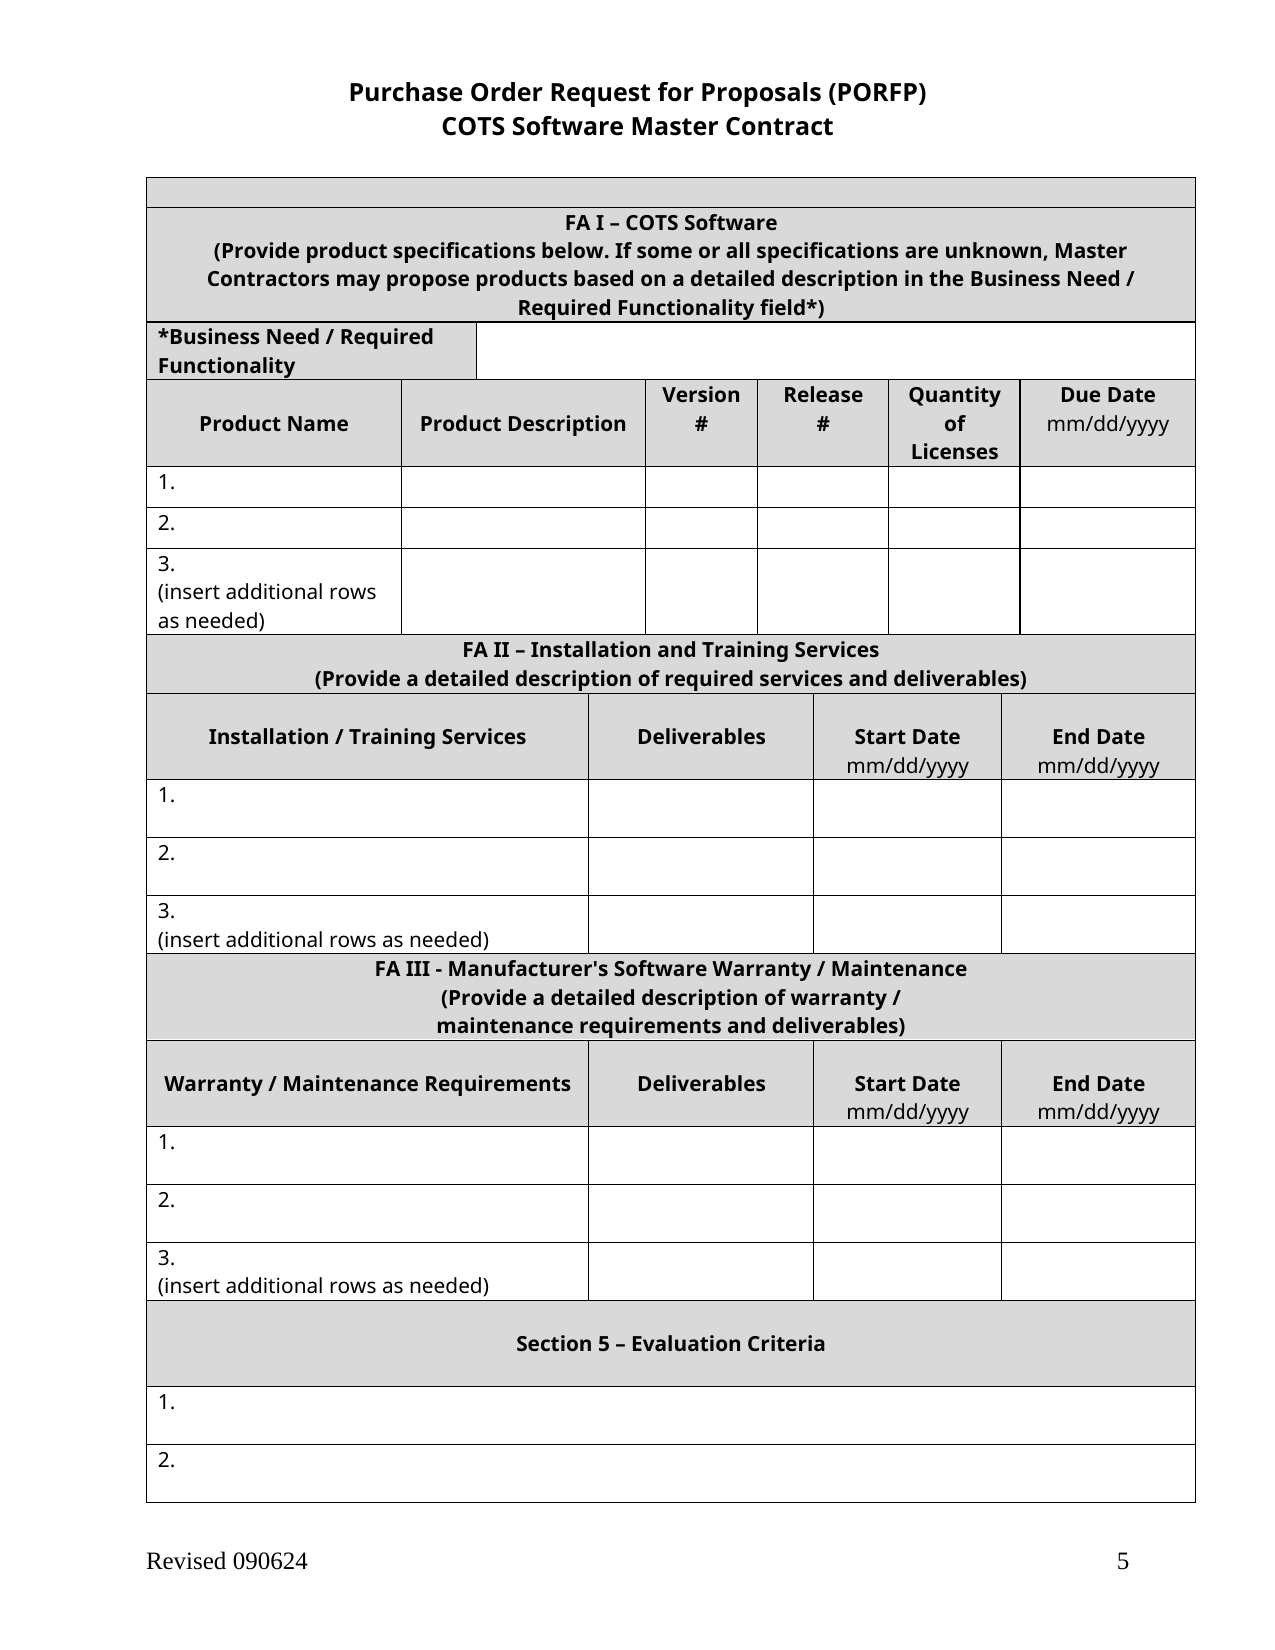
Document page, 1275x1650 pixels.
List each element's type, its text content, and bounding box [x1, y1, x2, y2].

table_cell Deliverables [589, 1041, 813, 1126]
table_cell FA III - Manufacturer's Software Warranty / Maintenance (Provide a detailed description of warranty / maintenance requirements and deliverables) [147, 954, 1195, 1039]
table_cell [1002, 780, 1195, 837]
table_cell 2. [147, 1445, 1195, 1502]
table_cell 3. (insert additional rows as needed) [147, 1243, 588, 1299]
table_cell [646, 549, 757, 634]
table_cell 2. [147, 1185, 588, 1242]
table_cell 2. [147, 838, 588, 895]
table_cell [402, 508, 645, 548]
table_cell *Business Need / Required Functionality [147, 323, 476, 379]
table_cell 1. [147, 467, 401, 507]
table_cell Quantity of Licenses [889, 380, 1019, 466]
table_cell [589, 1243, 813, 1299]
table_cell [1021, 549, 1195, 634]
table_cell Installation / Training Services [147, 694, 588, 779]
table_cell Start Date mm/dd/yyyy [814, 694, 1001, 779]
table_cell [1002, 1243, 1195, 1299]
table_cell 1. [147, 1387, 1195, 1444]
table_cell 1. [147, 1127, 588, 1184]
table_cell [814, 1127, 1001, 1184]
table_cell [1021, 467, 1195, 507]
table_cell [758, 549, 888, 634]
table_cell End Date mm/dd/yyyy [1002, 694, 1195, 779]
table_cell [758, 467, 888, 507]
table_cell [814, 896, 1001, 953]
table_cell Release # [758, 380, 888, 466]
table_cell Deliverables [589, 694, 813, 779]
table_cell [889, 467, 1019, 507]
table_cell [1002, 1185, 1195, 1242]
table_cell [814, 780, 1001, 837]
table_cell FA I – COTS Software (Provide product specifications below. If some or all specifications are unknown, Master Contractors may propose products based on a detailed description in the Business Need / Required Functionality field*) [147, 208, 1195, 321]
table_cell Warranty / Maintenance Requirements [147, 1041, 588, 1126]
table_cell [589, 1127, 813, 1184]
table_cell 1. [147, 780, 588, 837]
table_cell Section 5 – Evaluation Criteria [147, 1301, 1195, 1386]
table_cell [147, 178, 1195, 207]
table_cell [589, 838, 813, 895]
table_cell Product Description [402, 380, 645, 466]
table_cell Product Name [147, 380, 401, 466]
table_cell [402, 467, 645, 507]
table_cell [1002, 896, 1195, 953]
table_cell [889, 508, 1019, 548]
table_cell [814, 1243, 1001, 1299]
table_cell [402, 549, 645, 634]
table_cell [646, 467, 757, 507]
table_cell End Date mm/dd/yyyy [1002, 1041, 1195, 1126]
table_cell FA II – Installation and Training Services (Provide a detailed description of required services and deliverables) [147, 635, 1195, 693]
table_cell [589, 896, 813, 953]
table_cell Start Date mm/dd/yyyy [814, 1041, 1001, 1126]
table_cell Version # [646, 380, 757, 466]
table_cell [758, 508, 888, 548]
table_cell [889, 549, 1019, 634]
table_cell Due Date mm/dd/yyyy [1021, 380, 1195, 466]
table_cell 3. (insert additional rows as needed) [147, 896, 588, 953]
table_cell [1002, 838, 1195, 895]
table_cell 3. (insert additional rows as needed) [147, 549, 401, 634]
table_cell [1002, 1127, 1195, 1184]
table_cell [589, 780, 813, 837]
table_cell [814, 1185, 1001, 1242]
table_cell [814, 838, 1001, 895]
table_cell 2. [147, 508, 401, 548]
table_cell [477, 323, 1195, 379]
table_cell [646, 508, 757, 548]
table_cell [1021, 508, 1195, 548]
table_cell [589, 1185, 813, 1242]
